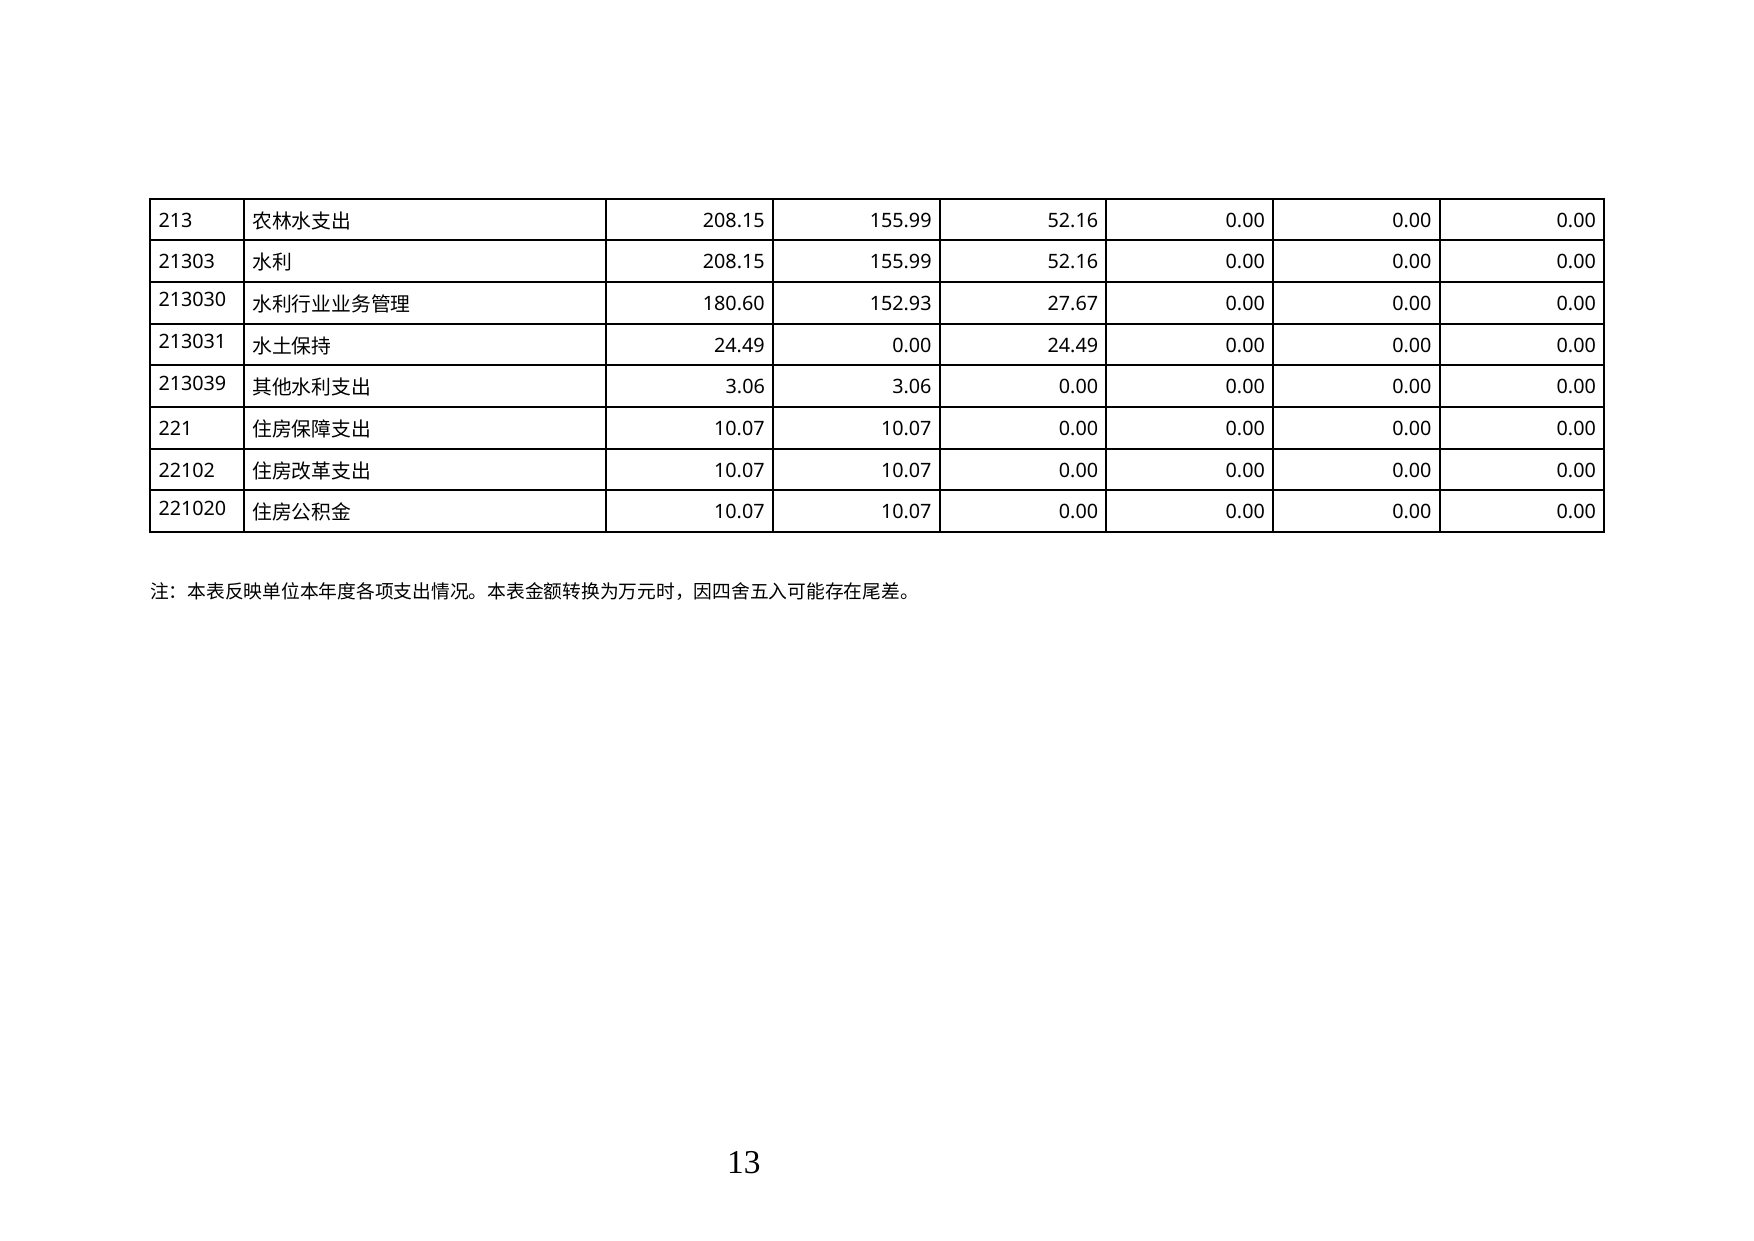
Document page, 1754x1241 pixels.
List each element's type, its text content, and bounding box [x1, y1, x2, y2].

table_cell 0.00 [1441, 200, 1603, 239]
text 注：本表反映单位本年度各项支出情况。本表金额转换为万元时，因四舍五入可能存在尾差。 [150, 574, 1604, 606]
table_cell 住房公积金 [245, 491, 605, 531]
table_cell 0.00 [1441, 283, 1603, 323]
table_cell 住房保障支出 [245, 408, 605, 448]
table_cell 0.00 [1441, 325, 1603, 364]
table_cell 2130399 [151, 366, 243, 406]
table_cell 221 [151, 408, 243, 448]
table_cell 10.07 [607, 408, 772, 448]
table_cell 10.07 [607, 491, 772, 531]
table_cell 24.49 [941, 325, 1105, 364]
table_cell 0.00 [1441, 491, 1603, 531]
table_cell 155.99 [774, 200, 939, 239]
table_cell 0.00 [1441, 408, 1603, 448]
table_cell 152.93 [774, 283, 939, 323]
table_cell 22102 [151, 450, 243, 489]
table_cell 0.00 [1107, 450, 1272, 489]
table_cell 0.00 [941, 491, 1105, 531]
table_cell 0.00 [1441, 241, 1603, 281]
table_cell 0.00 [1107, 366, 1272, 406]
table_cell 水土保持 [245, 325, 605, 364]
table_cell 10.07 [774, 408, 939, 448]
table_cell 21303 [151, 241, 243, 281]
table_cell 住房改革支出 [245, 450, 605, 489]
table_cell 0.00 [1107, 200, 1272, 239]
table_cell 208.15 [607, 200, 772, 239]
table_cell 0.00 [1441, 450, 1603, 489]
table_cell 10.07 [774, 450, 939, 489]
table_cell 2130304 [151, 283, 243, 323]
table_cell 27.67 [941, 283, 1105, 323]
table_cell 0.00 [1441, 366, 1603, 406]
table_cell 0.00 [1107, 408, 1272, 448]
table_cell 24.49 [607, 325, 772, 364]
table_cell 水利 [245, 241, 605, 281]
table_cell 农林水支出 [245, 200, 605, 239]
table_cell 0.00 [1107, 283, 1272, 323]
table_cell 0.00 [1274, 200, 1439, 239]
table_cell 52.16 [941, 241, 1105, 281]
table_cell 其他水利支出 [245, 366, 605, 406]
table_cell 0.00 [1274, 241, 1439, 281]
table_cell 0.00 [774, 325, 939, 364]
table_cell 0.00 [941, 450, 1105, 489]
table_cell 0.00 [1107, 325, 1272, 364]
table_cell 2130310 [151, 325, 243, 364]
table_cell 0.00 [1274, 491, 1439, 531]
table_cell 0.00 [1274, 325, 1439, 364]
table_cell 水利行业业务管理 [245, 283, 605, 323]
table_cell 155.99 [774, 241, 939, 281]
table_cell 0.00 [1107, 491, 1272, 531]
table_cell 3.06 [774, 366, 939, 406]
table_cell 0.00 [1274, 408, 1439, 448]
table_cell 3.06 [607, 366, 772, 406]
table_cell 208.15 [607, 241, 772, 281]
table_cell 213 [151, 200, 243, 239]
table_cell 0.00 [1274, 450, 1439, 489]
table_cell 0.00 [941, 366, 1105, 406]
table_cell 10.07 [607, 450, 772, 489]
table_cell 2210201 [151, 491, 243, 531]
table_cell 52.16 [941, 200, 1105, 239]
table_cell 10.07 [774, 491, 939, 531]
table_cell 0.00 [941, 408, 1105, 448]
table_cell 180.60 [607, 283, 772, 323]
table_cell 0.00 [1274, 283, 1439, 323]
table_cell 0.00 [1107, 241, 1272, 281]
table_cell 0.00 [1274, 366, 1439, 406]
